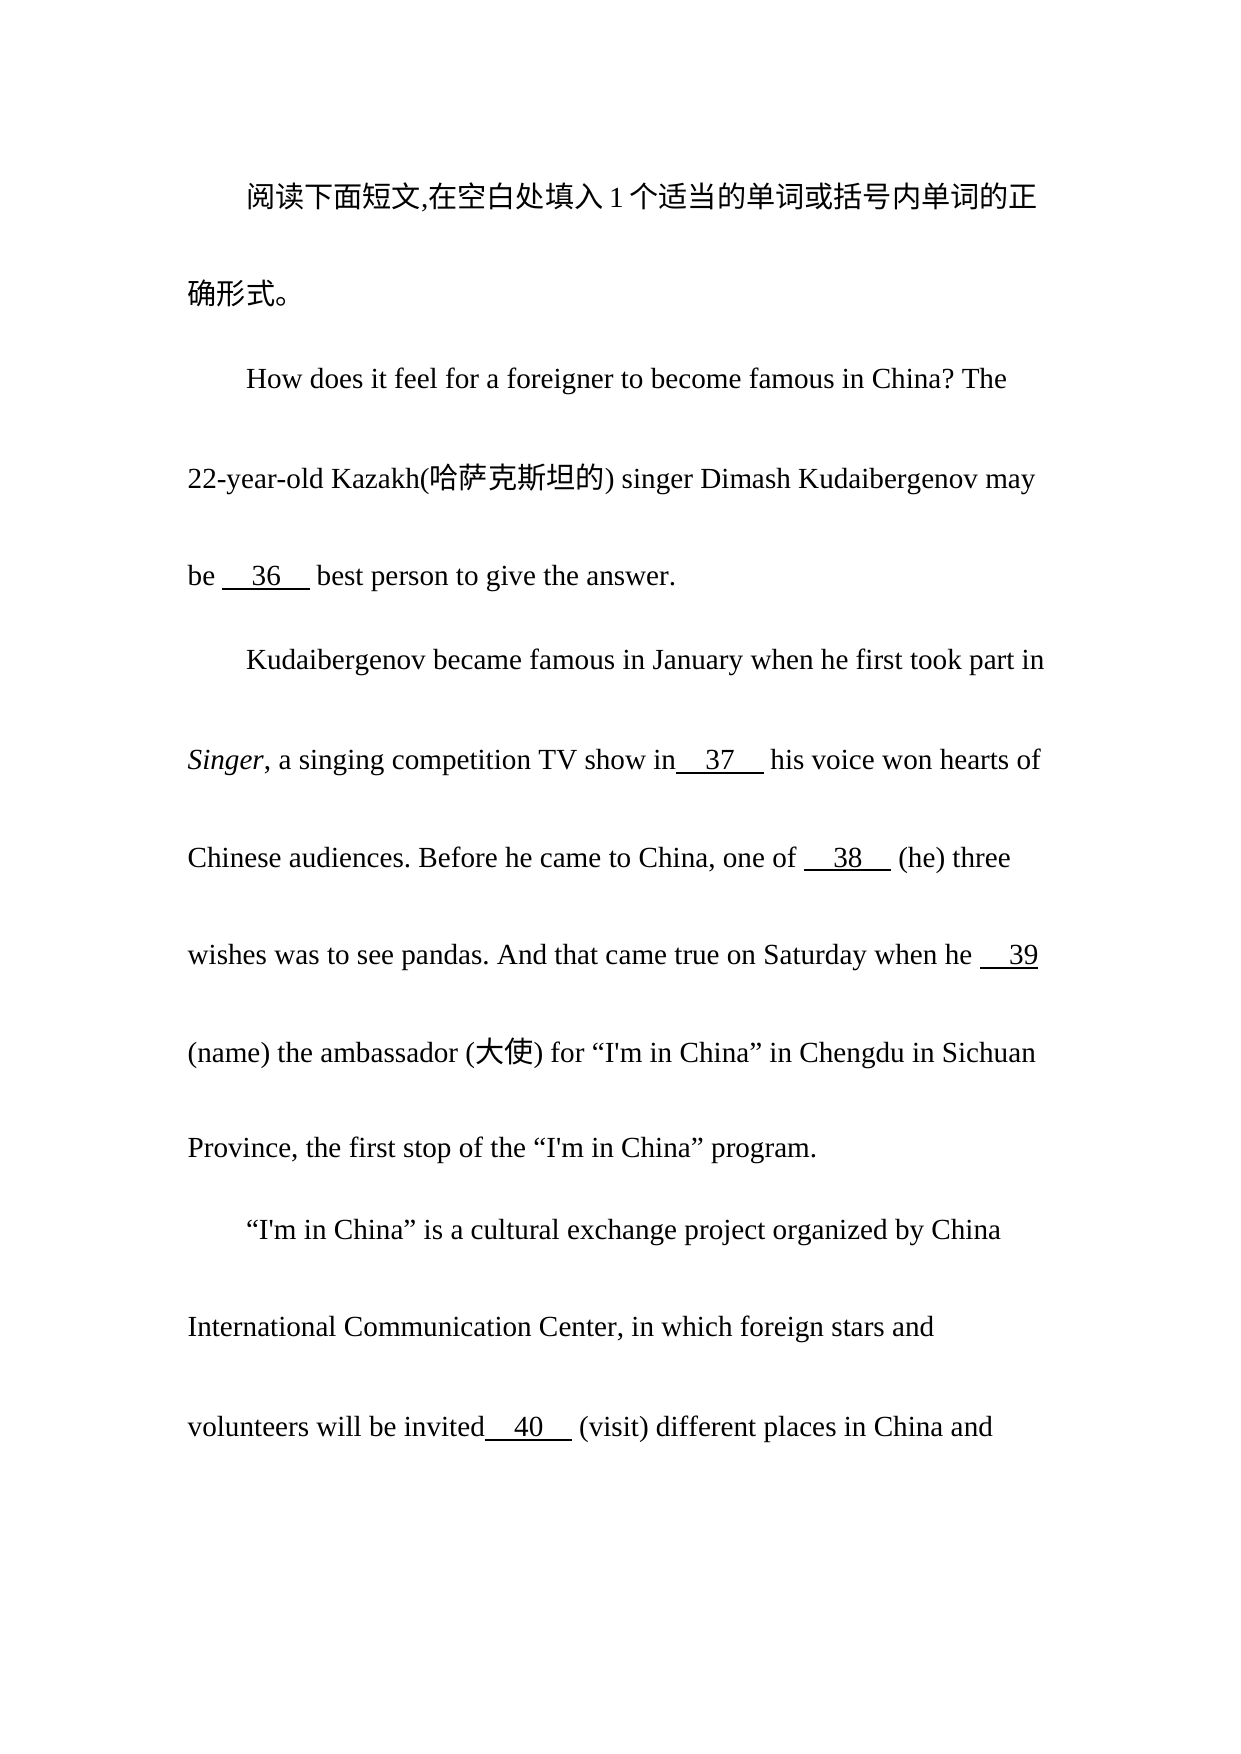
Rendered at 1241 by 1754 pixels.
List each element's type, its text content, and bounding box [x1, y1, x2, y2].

text 阅读下面短文,在空白处填入1个适当的单词或括号内单词的正确形式。 [187, 162, 1053, 324]
text Kudaibergenov became famous in January when he first took part in Singer, a singing competition TV show in 37 his voice won hearts of Chinese audiences. Before he came to China, one of 38 (he) three wishes was to see pandas. And that came true on Saturday when he 39 (name) the ambassador (大使) for “I'm in China” in Chengdu in Sichuan Province, the first stop of the “I'm in China” program. [187, 627, 1053, 1179]
text How does it feel for a foreigner to become famous in China? The 22-year-old Kazakh(哈萨克斯坦的) singer Dimash Kudaibergenov may be 36 best person to give the answer. [187, 346, 1053, 606]
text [187, 1196, 1053, 1456]
